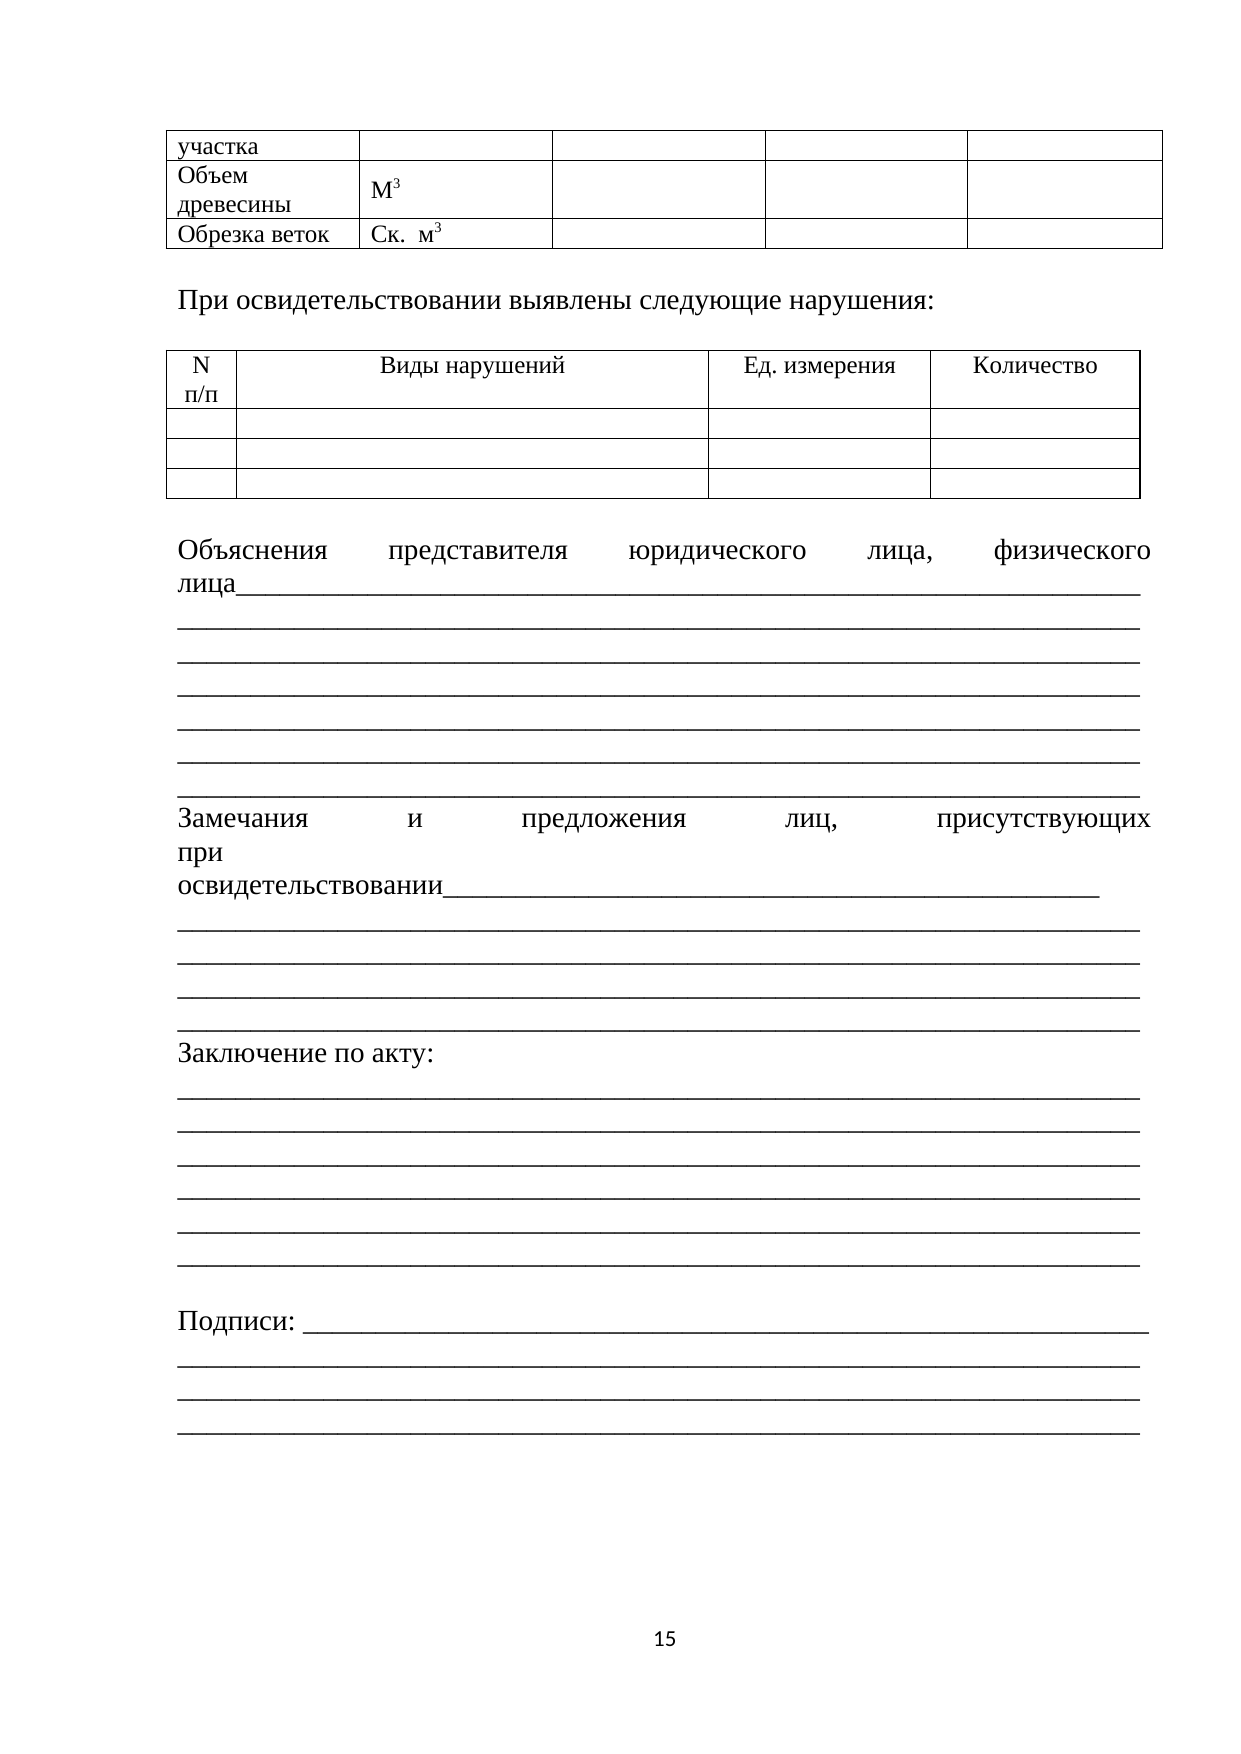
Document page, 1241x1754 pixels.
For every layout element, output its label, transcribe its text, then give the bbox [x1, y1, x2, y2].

table_header N п/п [167, 351, 236, 408]
table_cell [766, 161, 967, 218]
text Заключение по акту: [177, 1035, 1152, 1069]
table_cell [553, 161, 765, 218]
table_cell М3 [360, 161, 552, 218]
table_cell [766, 131, 967, 159]
text При освидетельствовании выявлены следующие нарушения: [177, 282, 1152, 316]
table_cell [968, 131, 1162, 159]
table_cell [968, 161, 1162, 218]
table_cell [237, 439, 708, 468]
table_cell [237, 409, 708, 438]
table_cell [553, 131, 765, 159]
table_cell [237, 469, 708, 497]
table_cell [167, 439, 236, 468]
text ______________________________________________________________________________________________________________________________________________________________________________________________________ [177, 1337, 1152, 1438]
table_cell [931, 439, 1139, 468]
table_cell Объем древесины [167, 161, 359, 218]
table_cell Ск. м3 [360, 219, 552, 248]
table_header Виды нарушений [237, 351, 708, 408]
table_cell [167, 469, 236, 497]
text ____________________________________________________________________________________________________________________________________________________________________________________________________________________________________________________________________________________________________________________________________________________________________________________________________________ [177, 1069, 1152, 1270]
table_cell [709, 469, 930, 497]
table_cell [709, 409, 930, 438]
text Подписи: __________________________________________________________ [177, 1303, 1152, 1337]
text Объяснения представителя юридического лица, физического лица__________________________________________________________________________________________________________________________________________________________________________________________________________________________________________________________________________________________________________________________________________________________________________________________________________________________________________________________________________ [177, 532, 1152, 800]
table_cell [766, 219, 967, 248]
text ________________________________________________________________________________________________________________________________________________________________________________________________________________________________________________________________________ [177, 901, 1152, 1035]
table_cell Обрезка веток [167, 219, 359, 248]
text Замечания и предложения лиц, присутствующих при освидетельствовании_____________________________________________ [177, 800, 1152, 901]
table_cell [709, 439, 930, 468]
table_cell Площадь участка [167, 131, 359, 159]
table_header Ед. измерения [709, 351, 930, 408]
table_header Количество [931, 351, 1139, 408]
table_cell [931, 409, 1139, 438]
table_cell га [360, 131, 552, 159]
table_cell [968, 219, 1162, 248]
table_cell [553, 219, 765, 248]
table_cell [167, 409, 236, 438]
table_cell [931, 469, 1139, 497]
